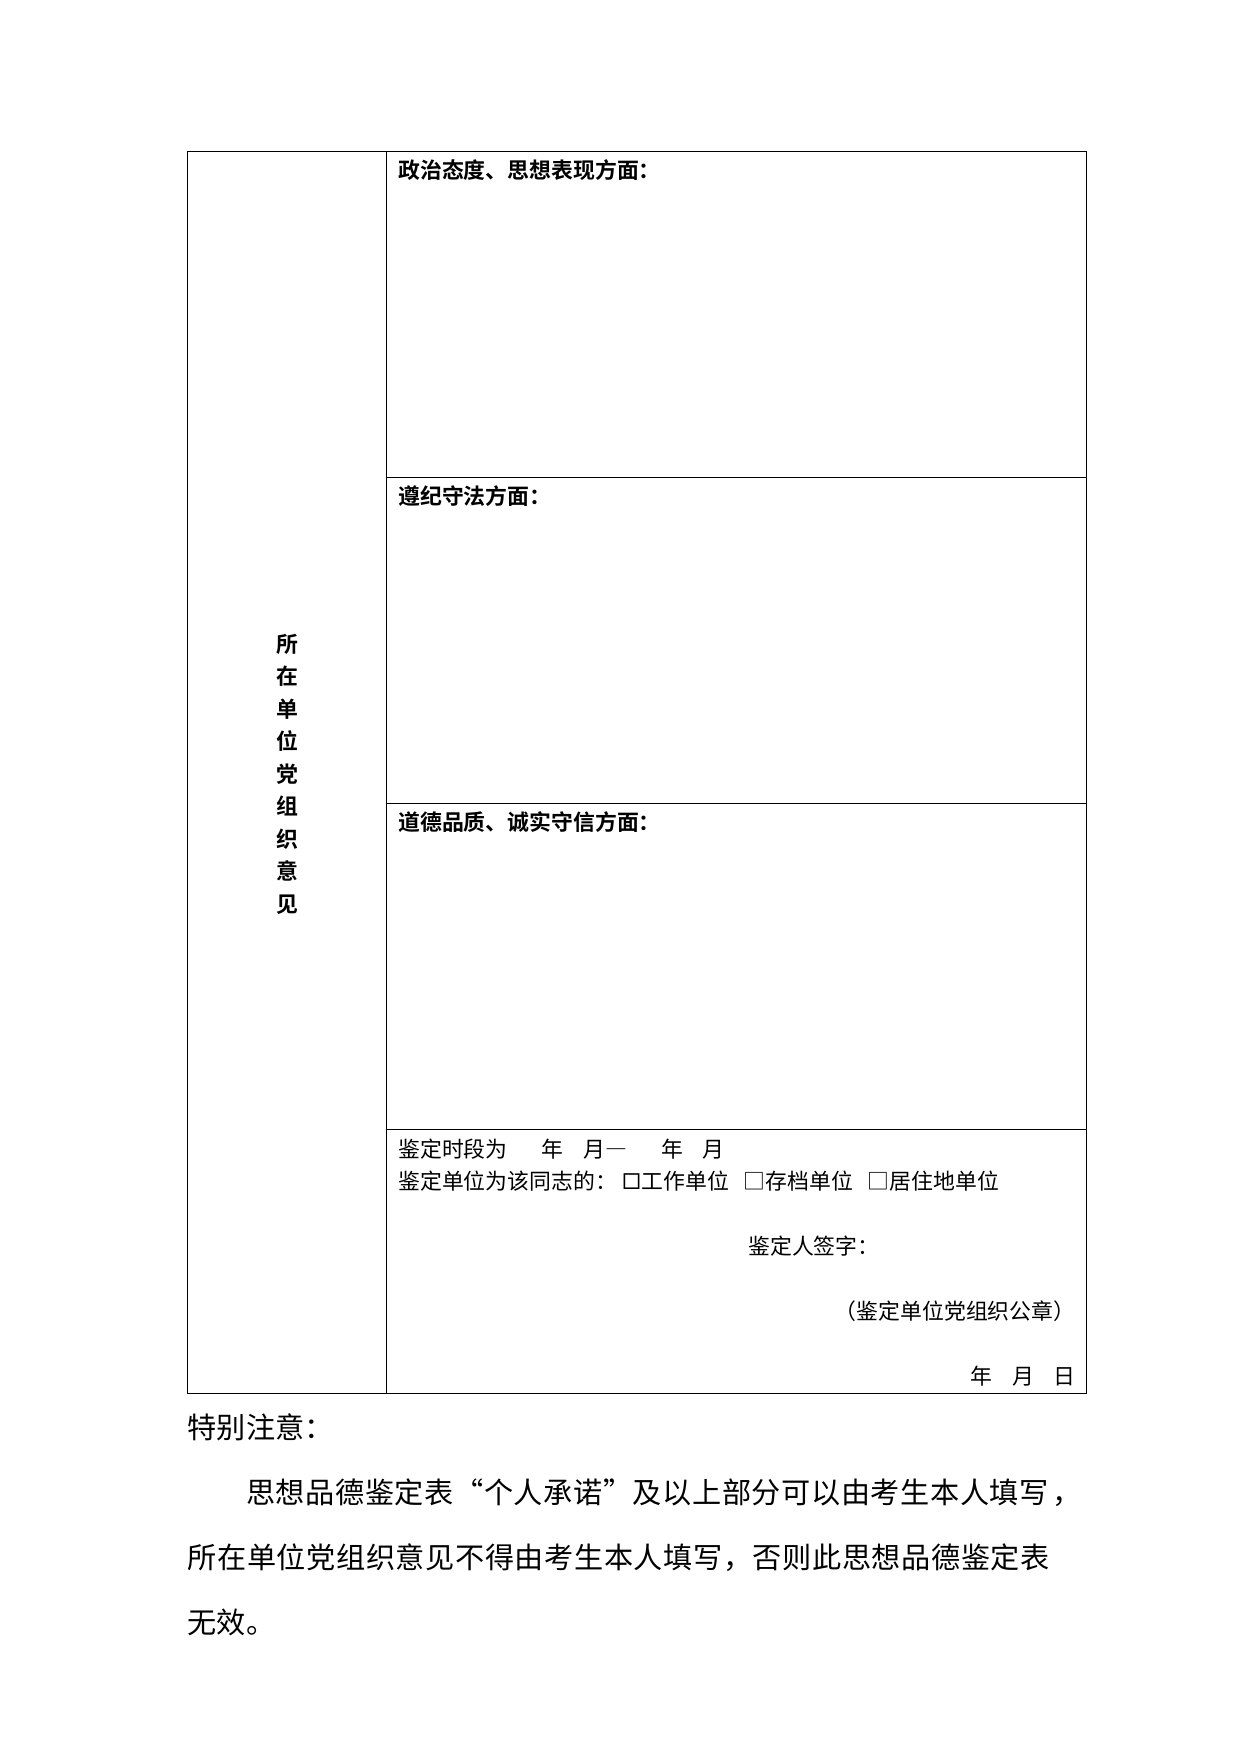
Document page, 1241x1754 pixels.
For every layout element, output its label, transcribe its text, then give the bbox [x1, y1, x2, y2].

table_cell 鉴定时段为 年 月— 年 月 鉴定单位为该同志的： 工作单位 □存档单位 □居住地单位 鉴定人签字： （鉴定单位党组织公章） 年 月 日 [387, 1130, 1086, 1392]
table_cell 政治态度、思想表现方面： [387, 152, 1086, 477]
table_cell 遵纪守法方面： [387, 478, 1086, 803]
table_cell 道德品质、诚实守信方面： [387, 804, 1086, 1129]
text 思想品德鉴定表“个人承诺”及以上部分可以由考生本人填写，所在单位党组织意见不得由考生本人填写，否则此思想品德鉴定表无效。 [187, 1458, 1053, 1653]
table_cell 所 在 单 位 党 组 织 意 见 [188, 152, 386, 1392]
text 特别注意： [187, 1394, 1053, 1458]
